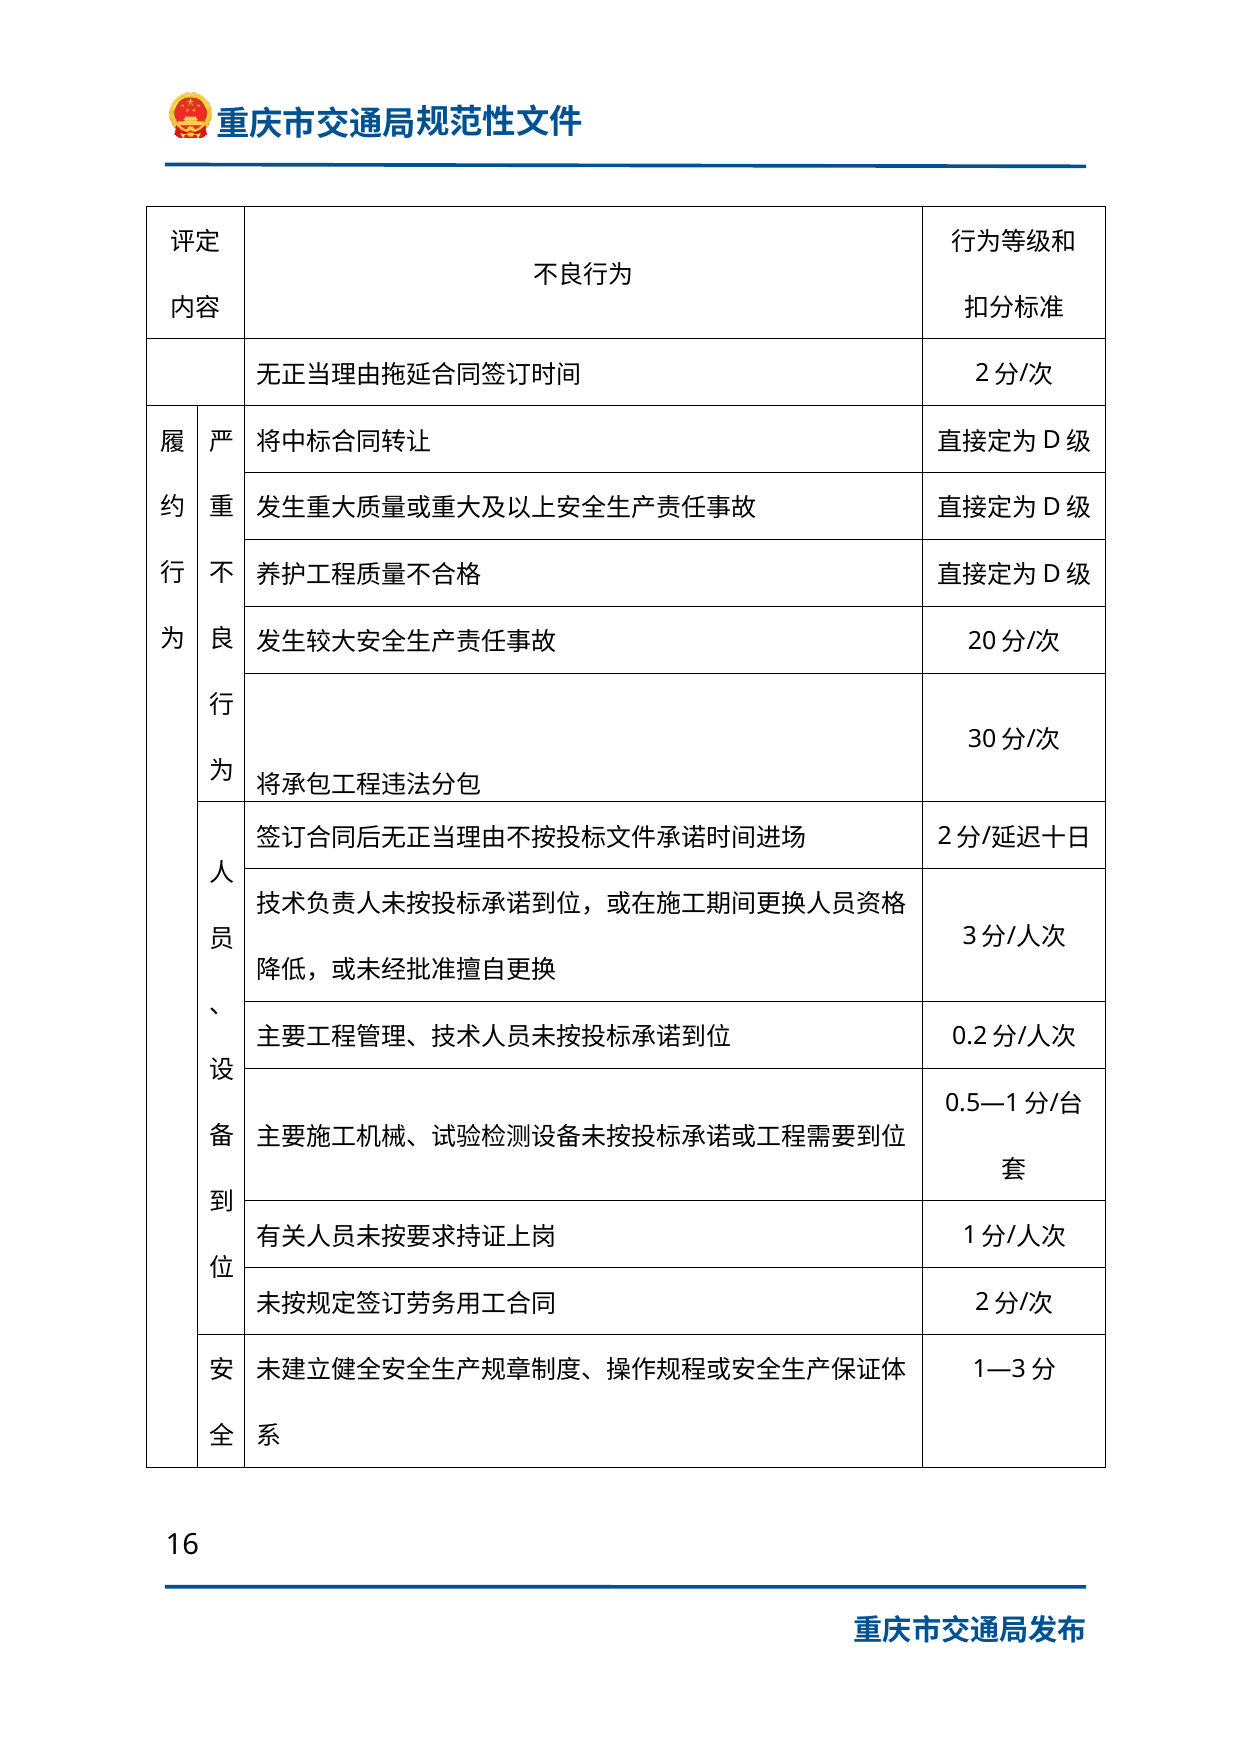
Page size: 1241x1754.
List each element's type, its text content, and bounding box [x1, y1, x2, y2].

table_cell 主要施工机械、试验检测设备未按投标承诺或工程需要到位 [245, 1069, 922, 1200]
table_cell 30分/次 [923, 674, 1105, 801]
table_header 评定 内容 [147, 207, 244, 338]
table_cell 养护工程质量不合格 [245, 540, 922, 606]
table_cell 发生重大质量或重大及以上安全生产责任事故 [245, 473, 922, 539]
table_header 不良行为 [245, 207, 922, 338]
table_cell 履约行为 [147, 406, 197, 1467]
table_cell 严重不良行为 [198, 406, 244, 801]
table_cell 主要工程管理、技术人员未按投标承诺到位 [245, 1002, 922, 1068]
table_cell 无正当理由拖延合同签订时间 [245, 339, 922, 405]
picture [165, 90, 216, 142]
table_cell 1分/人次 [923, 1201, 1105, 1267]
table_cell 将承包工程违法分包 [245, 674, 922, 801]
table_cell 直接定为D级 [923, 406, 1105, 472]
table_cell 0.5—1分/台套 [923, 1069, 1105, 1200]
table_cell 未按规定签订劳务用工合同 [245, 1268, 922, 1334]
table_cell 人员、设备到位 [198, 802, 244, 1334]
table_cell 0.2分/人次 [923, 1002, 1105, 1068]
table_cell 未建立健全安全生产规章制度、操作规程或安全生产保证体系 [245, 1335, 922, 1467]
table_cell 有关人员未按要求持证上岗 [245, 1201, 922, 1267]
table_cell 技术负责人未按投标承诺到位，或在施工期间更换人员资格降低，或未经批准擅自更换 [245, 869, 922, 1001]
table_cell 20分/次 [923, 607, 1105, 673]
table_header 行为等级和 扣分标准 [923, 207, 1105, 338]
table_cell 3分/人次 [923, 869, 1105, 1001]
table_cell 直接定为D级 [923, 473, 1105, 539]
table_cell 2分/次 [923, 339, 1105, 405]
table_cell 签订合同后无正当理由不按投标文件承诺时间进场 [245, 802, 922, 868]
table_cell 直接定为D级 [923, 540, 1105, 606]
table_cell 2分/次 [923, 1268, 1105, 1334]
table_cell 1—3分 [923, 1335, 1105, 1467]
table_cell 2分/延迟十日 [923, 802, 1105, 868]
table_cell 安全生产 [198, 1335, 244, 1467]
table_cell 发生较大安全生产责任事故 [245, 607, 922, 673]
table_cell 将中标合同转让 [245, 406, 922, 472]
